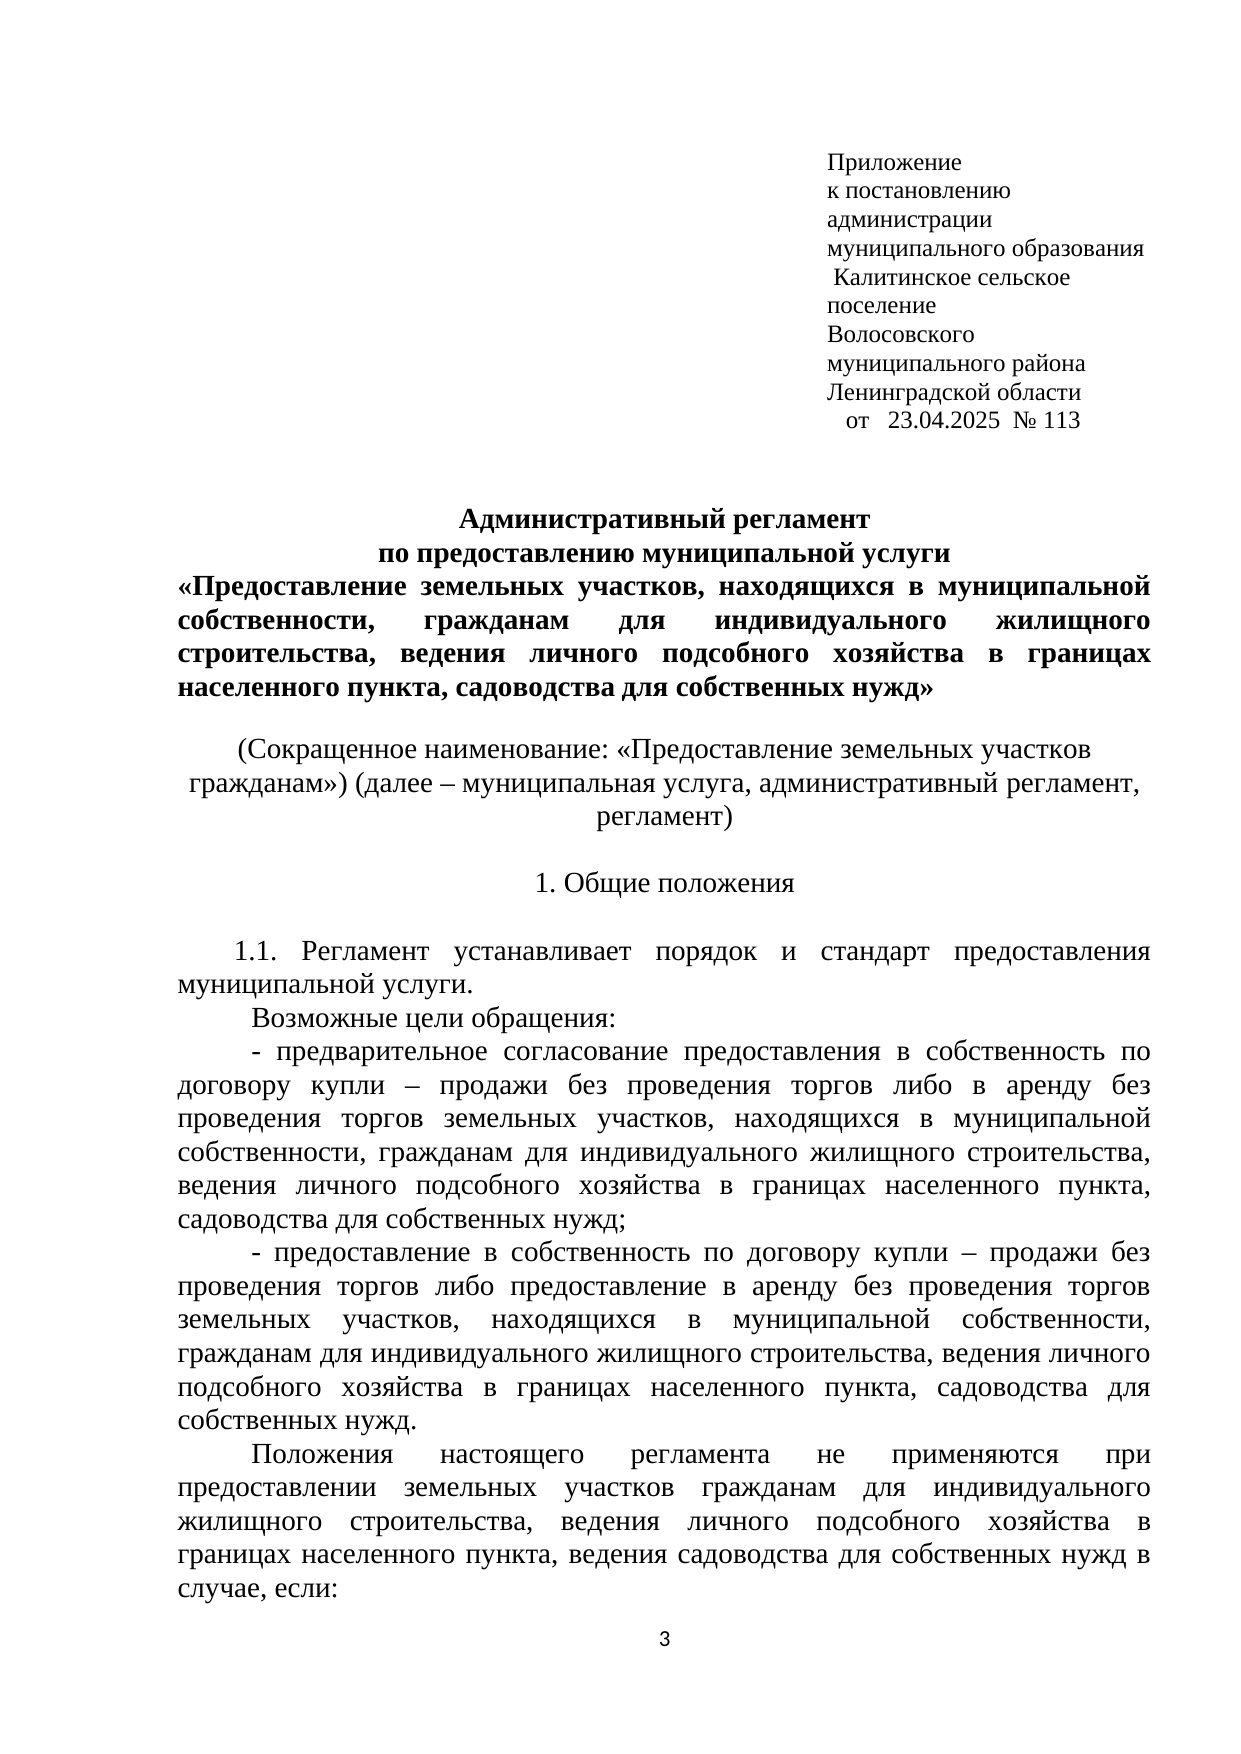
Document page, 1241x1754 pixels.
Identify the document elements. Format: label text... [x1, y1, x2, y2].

text 1.1. Регламент устанавливает порядок и стандарт предоставления муниципальной услуги. [177, 933, 1152, 1000]
text - предварительное согласование предоставления в собственность по договору купли – продажи без проведения торгов либо в аренду без проведения торгов земельных участков, находящихся в муниципальной собственности, гражданам для индивидуального жилищного строительства, ведения личного подсобного хозяйства в границах населенного пункта, садоводства для собственных нужд; [177, 1033, 1152, 1234]
text - предоставление в собственность по договору купли – продажи без проведения торгов либо предоставление в аренду без проведения торгов земельных участков, находящихся в муниципальной собственности, гражданам для индивидуального жилищного строительства, ведения личного подсобного хозяйства в границах населенного пункта, садоводства для собственных нужд. [177, 1234, 1152, 1436]
text к постановлению администрации [827, 176, 1152, 233]
title по предоставлению муниципальной услуги [177, 535, 1152, 568]
text муниципального образования [827, 233, 1152, 262]
text Приложение [827, 147, 1152, 176]
text 1. Общие положения [177, 866, 1152, 899]
text Положения настоящего регламента не применяются при предоставлении земельных участков гражданам для индивидуального жилищного строительства, ведения личного подсобного хозяйства в границах населенного пункта, ведения садоводства для собственных нужд в случае, если: [177, 1436, 1152, 1603]
text «Предоставление земельных участков, находящихся в муниципальной собственности, гражданам для индивидуального жилищного строительства, ведения личного подсобного хозяйства в границах населенного пункта, садоводства для собственных нужд» [177, 568, 1152, 703]
text (Сокращенное наименование: «Предоставление земельных участков гражданам») (далее – муниципальная услуга, административный регламент, регламент) [177, 731, 1152, 832]
text Возможные цели обращения: [177, 1000, 1152, 1033]
text Калитинское сельское поселение Волосовского муниципального района Ленинградской области [827, 262, 1152, 406]
text от 23.04.2025 № 113 [827, 406, 1152, 434]
text Административный регламент [177, 501, 1152, 535]
